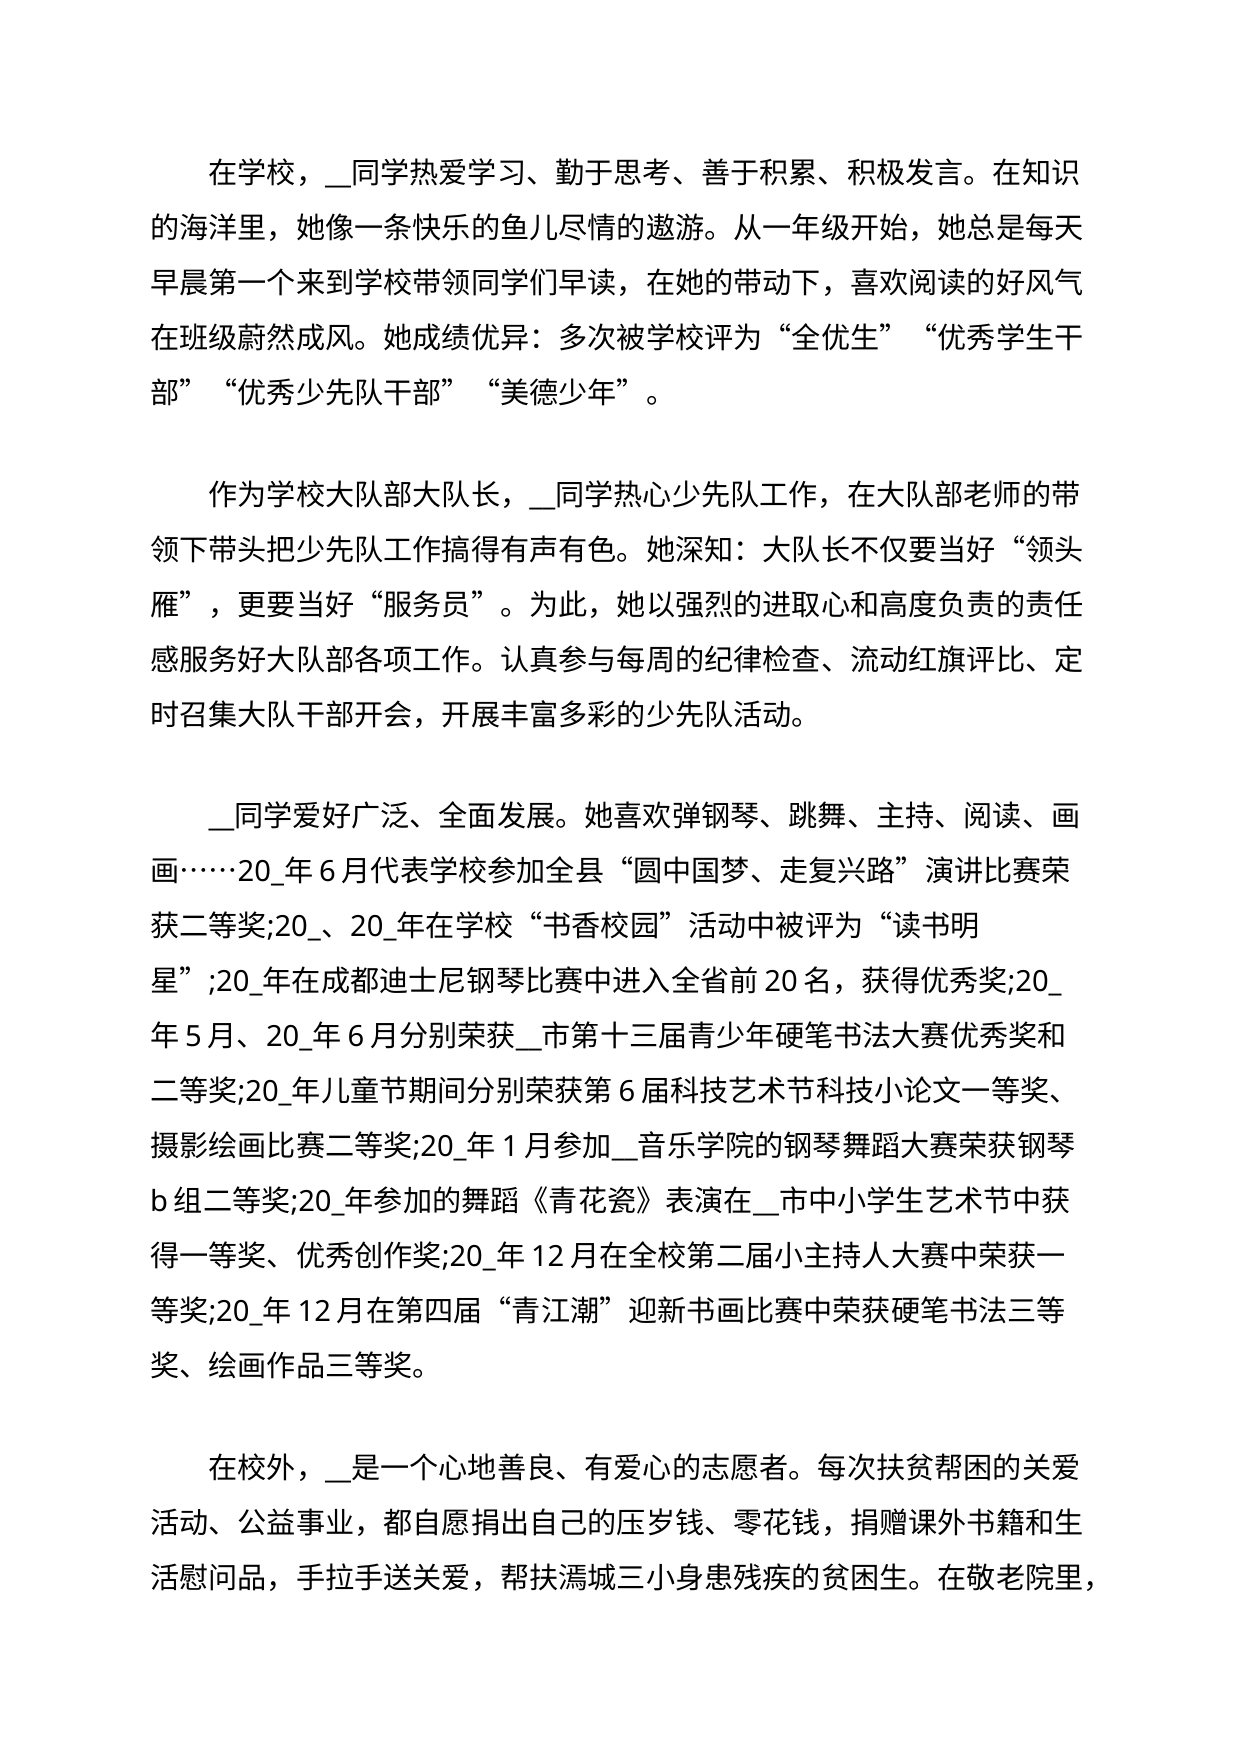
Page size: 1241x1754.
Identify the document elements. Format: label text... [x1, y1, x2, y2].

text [150, 1445, 1090, 1597]
text 作为学校大队部大队长，__同学热心少先队工作，在大队部老师的带领下带头把少先队工作搞得有声有色。她深知：大队长不仅要当好“领头雁”，更要当好“服务员”。为此，她以强烈的进取心和高度负责的责任感服务好大队部各项工作。认真参与每周的纪律检查、流动红旗评比、定时召集大队干部开会，开展丰富多彩的少先队活动。 [150, 471, 1090, 733]
text 在学校，__同学热爱学习、勤于思考、善于积累、积极发言。在知识的海洋里，她像一条快乐的鱼儿尽情的遨游。从一年级开始，她总是每天早晨第一个来到学校带领同学们早读，在她的带动下，喜欢阅读的好风气在班级蔚然成风。她成绩优异：多次被学校评为“全优生”“优秀学生干部”“优秀少先队干部”“美德少年”。 [150, 150, 1090, 412]
text __同学爱好广泛、全面发展。她喜欢弹钢琴、跳舞、主持、阅读、画画……20_年6月代表学校参加全县“圆中国梦、走复兴路”演讲比赛荣获二等奖;20_、20_年在学校“书香校园”活动中被评为“读书明星”;20_年在成都迪士尼钢琴比赛中进入全省前20名，获得优秀奖;20_年5月、20_年6月分别荣获__市第十三届青少年硬笔书法大赛优秀奖和二等奖;20_年儿童节期间分别荣获第6届科技艺术节科技小论文一等奖、摄影绘画比赛二等奖;20_年1月参加__音乐学院的钢琴舞蹈大赛荣获钢琴b组二等奖;20_年参加的舞蹈《青花瓷》表演在__市中小学生艺术节中获得一等奖、优秀创作奖;20_年12月在全校第二届小主持人大赛中荣获一等奖;20_年12月在第四届“青江潮”迎新书画比赛中荣获硬笔书法三等奖、绘画作品三等奖。 [150, 793, 1090, 1385]
